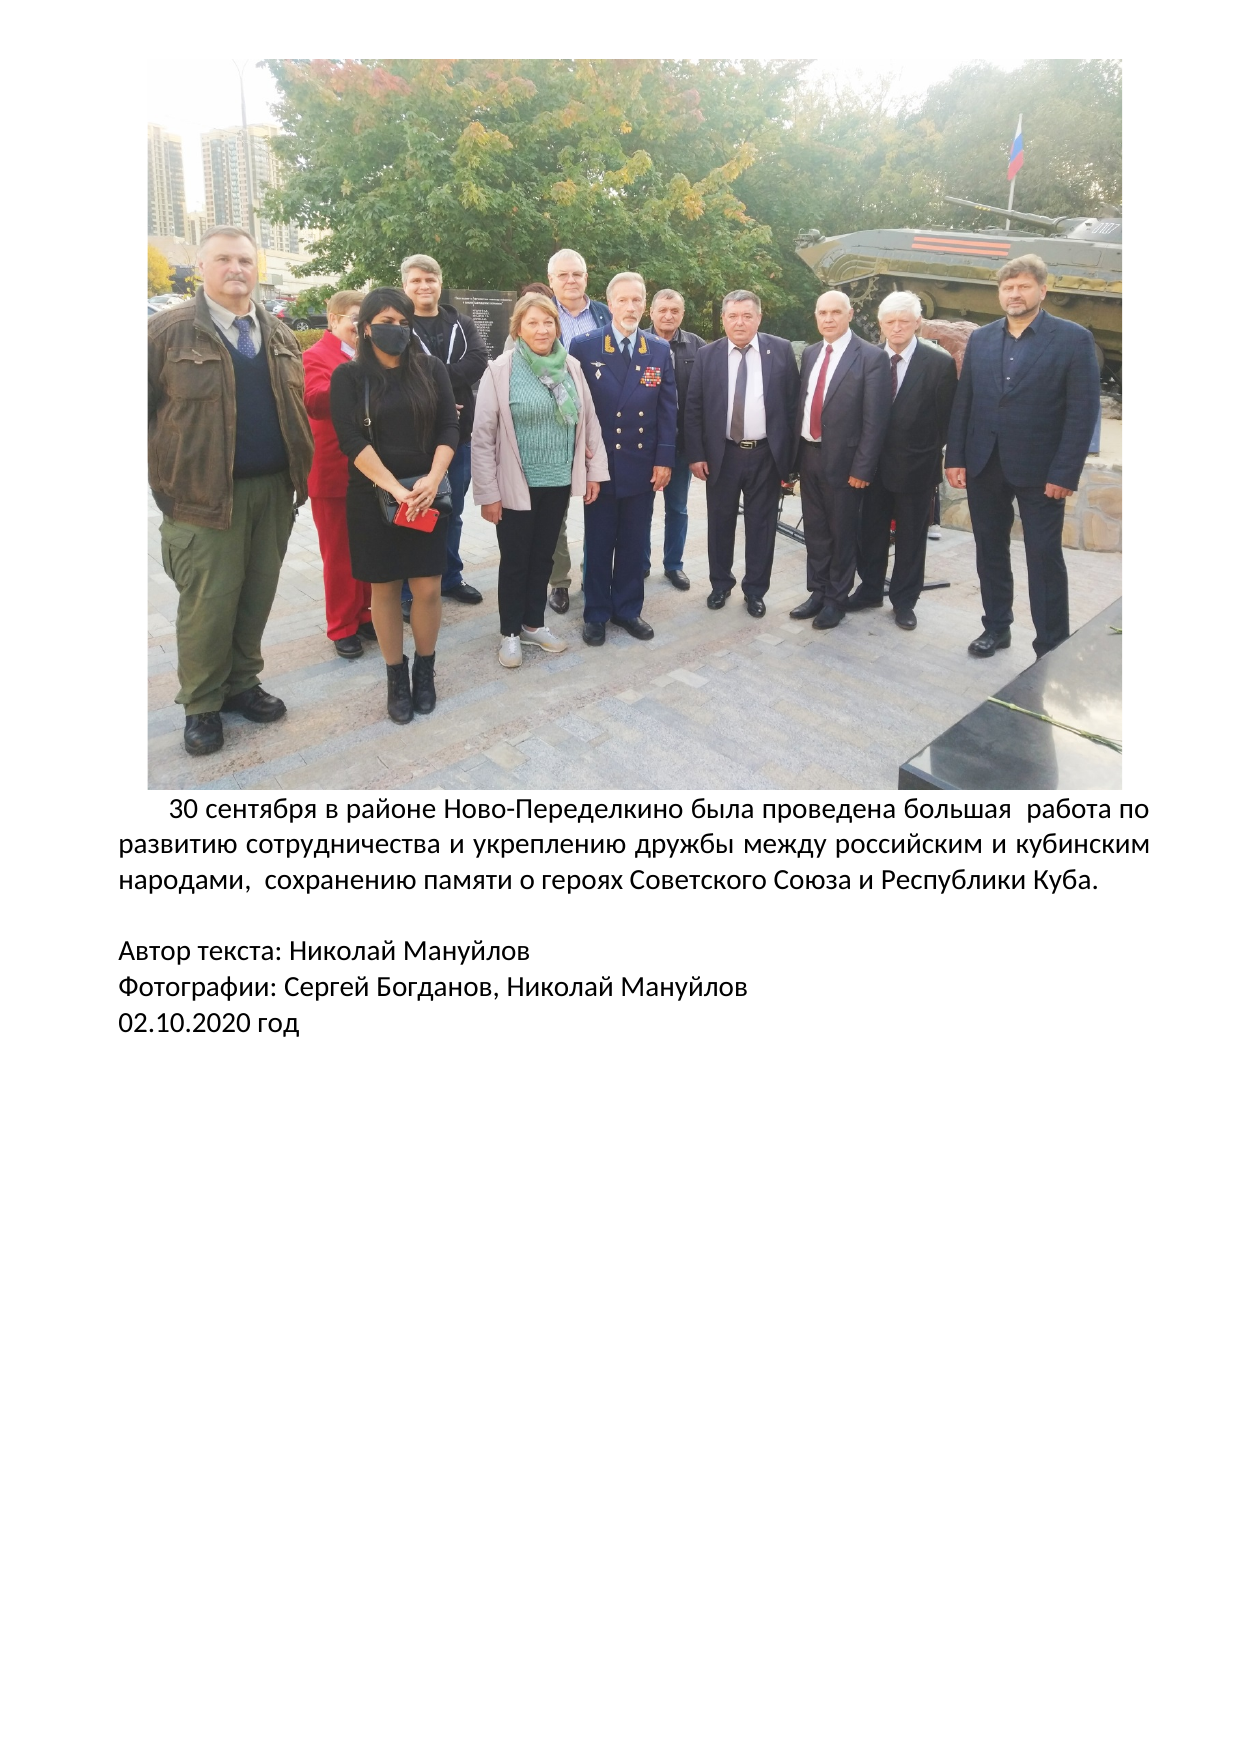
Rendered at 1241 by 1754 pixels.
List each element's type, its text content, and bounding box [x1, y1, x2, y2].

text Автор текста: Николай Мануйлов [118, 932, 1152, 968]
text 30 сентября в районе Ново-Переделкино была проведена большая работа по развитию сотрудничества и укреплению дружбы между российским и кубинским народами, сохранению памяти о героях Советского Союза и Республики Куба. [118, 790, 1152, 897]
text 02.10.2020 год [118, 1004, 1152, 1039]
picture [147, 59, 1123, 790]
text Фотографии: Сергей Богданов, Николай Мануйлов [118, 968, 1152, 1004]
